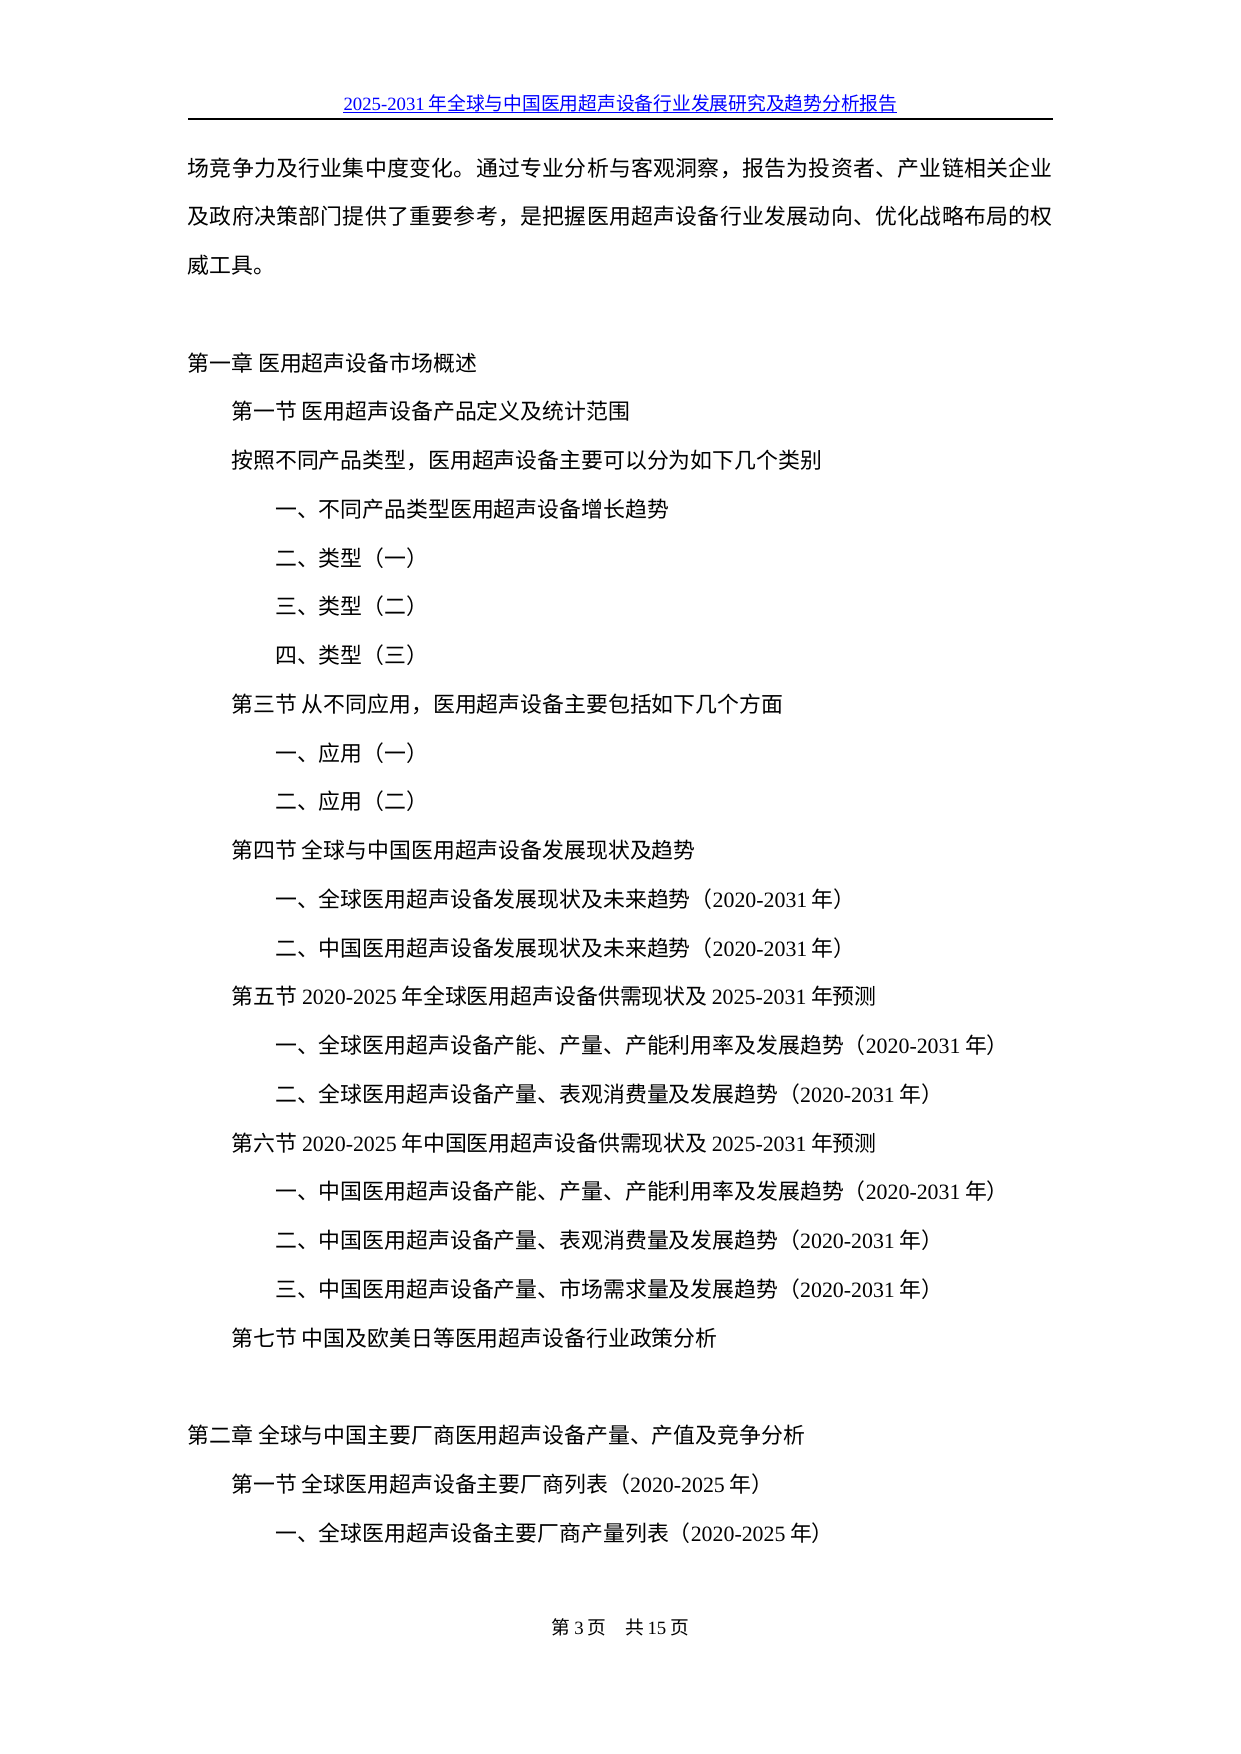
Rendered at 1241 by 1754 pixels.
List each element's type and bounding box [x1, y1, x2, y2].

text [187, 150, 1053, 1548]
